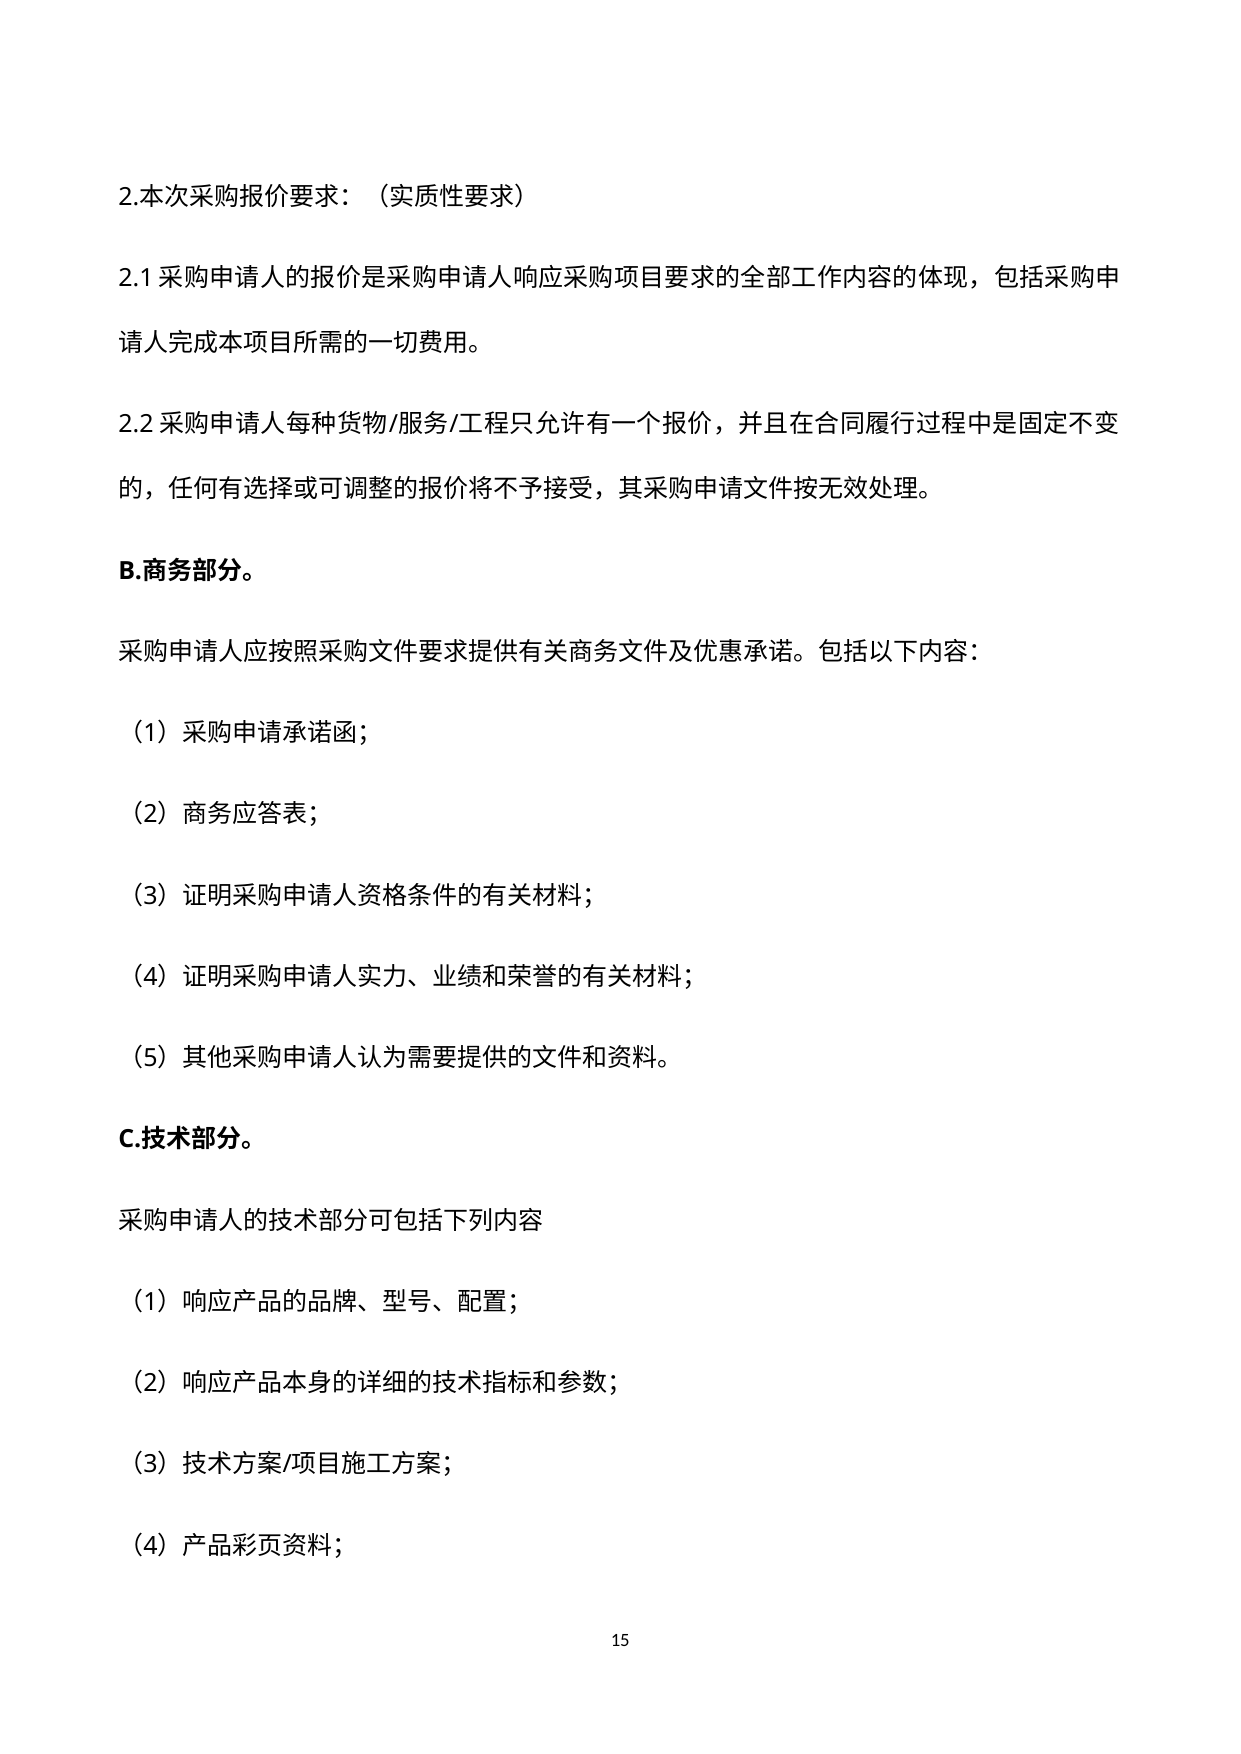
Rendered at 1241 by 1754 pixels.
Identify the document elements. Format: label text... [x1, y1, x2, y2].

text 2.1采购申请人的报价是采购申请人响应采购项目要求的全部工作内容的体现，包括采购申请人完成本项目所需的一切费用。 [118, 243, 1122, 373]
text （5）其他采购申请人认为需要提供的文件和资料。 [118, 1023, 1122, 1088]
text 2.2采购申请人每种货物/服务/工程只允许有一个报价，并且在合同履行过程中是固定不变的，任何有选择或可调整的报价将不予接受，其采购申请文件按无效处理。 [118, 389, 1122, 519]
text C.技术部分。 [118, 1104, 1122, 1169]
text 采购申请人的技术部分可包括下列内容 [118, 1186, 1122, 1251]
text （4）证明采购申请人实力、业绩和荣誉的有关材料； [118, 942, 1122, 1007]
text （1）采购申请承诺函； [118, 698, 1122, 763]
text （1）响应产品的品牌、型号、配置； [118, 1267, 1122, 1332]
text （2）响应产品本身的详细的技术指标和参数； [118, 1348, 1122, 1413]
text （4）产品彩页资料； [118, 1511, 1122, 1576]
text （2）商务应答表； [118, 779, 1122, 844]
text B.商务部分。 [118, 536, 1122, 601]
text （3）证明采购申请人资格条件的有关材料； [118, 861, 1122, 926]
text 采购申请人应按照采购文件要求提供有关商务文件及优惠承诺。包括以下内容： [118, 617, 1122, 682]
text （3）技术方案/项目施工方案； [118, 1429, 1122, 1494]
text 2.本次采购报价要求：（实质性要求） [118, 162, 1122, 227]
